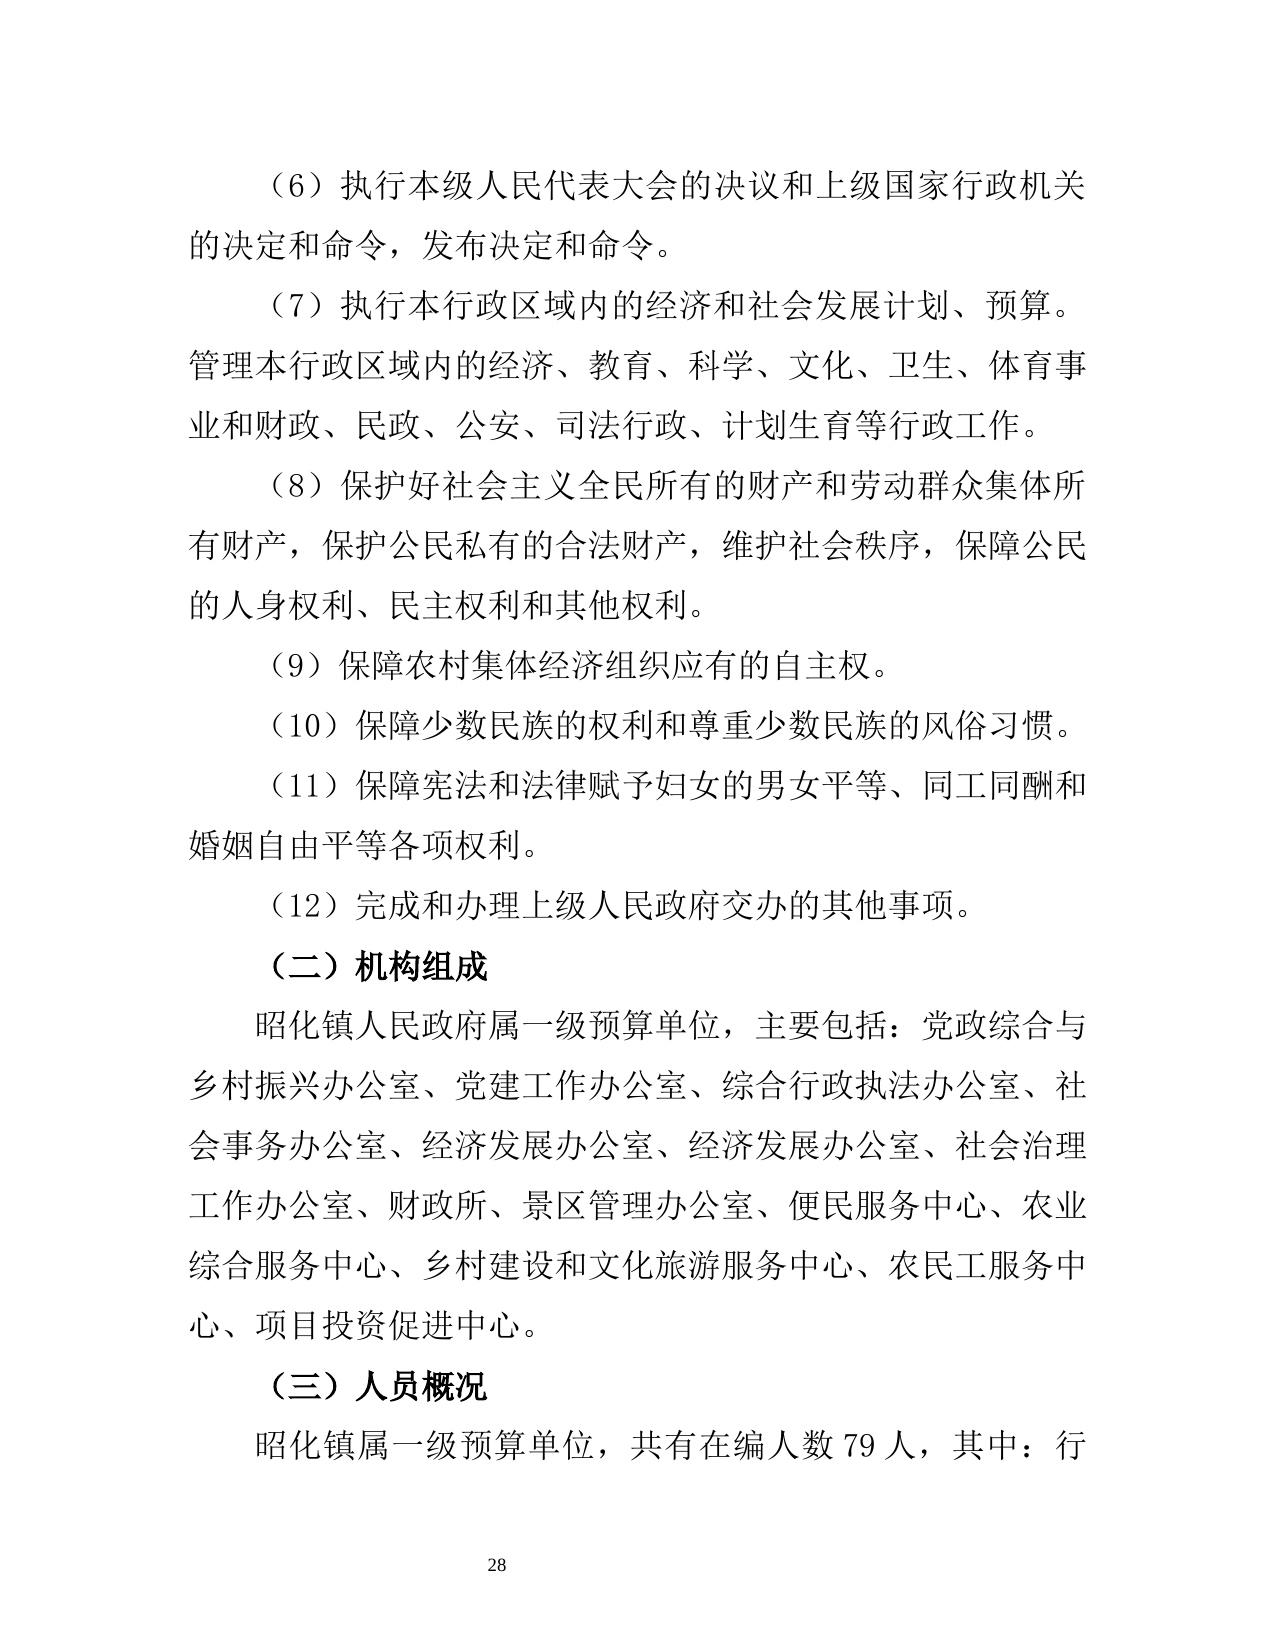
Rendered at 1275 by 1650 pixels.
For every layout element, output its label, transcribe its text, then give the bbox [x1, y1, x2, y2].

text （二）机构组成 [187, 930, 1087, 990]
text （6）执行本级人民代表大会的决议和上级国家行政机关的决定和命令，发布决定和命令。 [187, 150, 1087, 270]
text （11）保障宪法和法律赋予妇女的男女平等、同工同酬和婚姻自由平等各项权利。 [187, 750, 1087, 870]
text （12）完成和办理上级人民政府交办的其他事项。 [187, 870, 1087, 930]
text （10）保障少数民族的权利和尊重少数民族的风俗习惯。 [187, 690, 1087, 750]
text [187, 1410, 1087, 1470]
text （三）人员概况 [187, 1350, 1087, 1410]
text （9）保障农村集体经济组织应有的自主权。 [187, 630, 1087, 690]
text 昭化镇人民政府属一级预算单位，主要包括：党政综合与乡村振兴办公室、党建工作办公室、综合行政执法办公室、社会事务办公室、经济发展办公室、经济发展办公室、社会治理工作办公室、财政所、景区管理办公室、便民服务中心、农业综合服务中心、乡村建设和文化旅游服务中心、农民工服务中心、项目投资促进中心。 [187, 990, 1087, 1350]
text （7）执行本行政区域内的经济和社会发展计划、预算。管理本行政区域内的经济、教育、科学、文化、卫生、体育事业和财政、民政、公安、司法行政、计划生育等行政工作。 [187, 270, 1087, 450]
text （8）保护好社会主义全民所有的财产和劳动群众集体所有财产，保护公民私有的合法财产，维护社会秩序，保障公民的人身权利、民主权利和其他权利。 [187, 450, 1087, 630]
